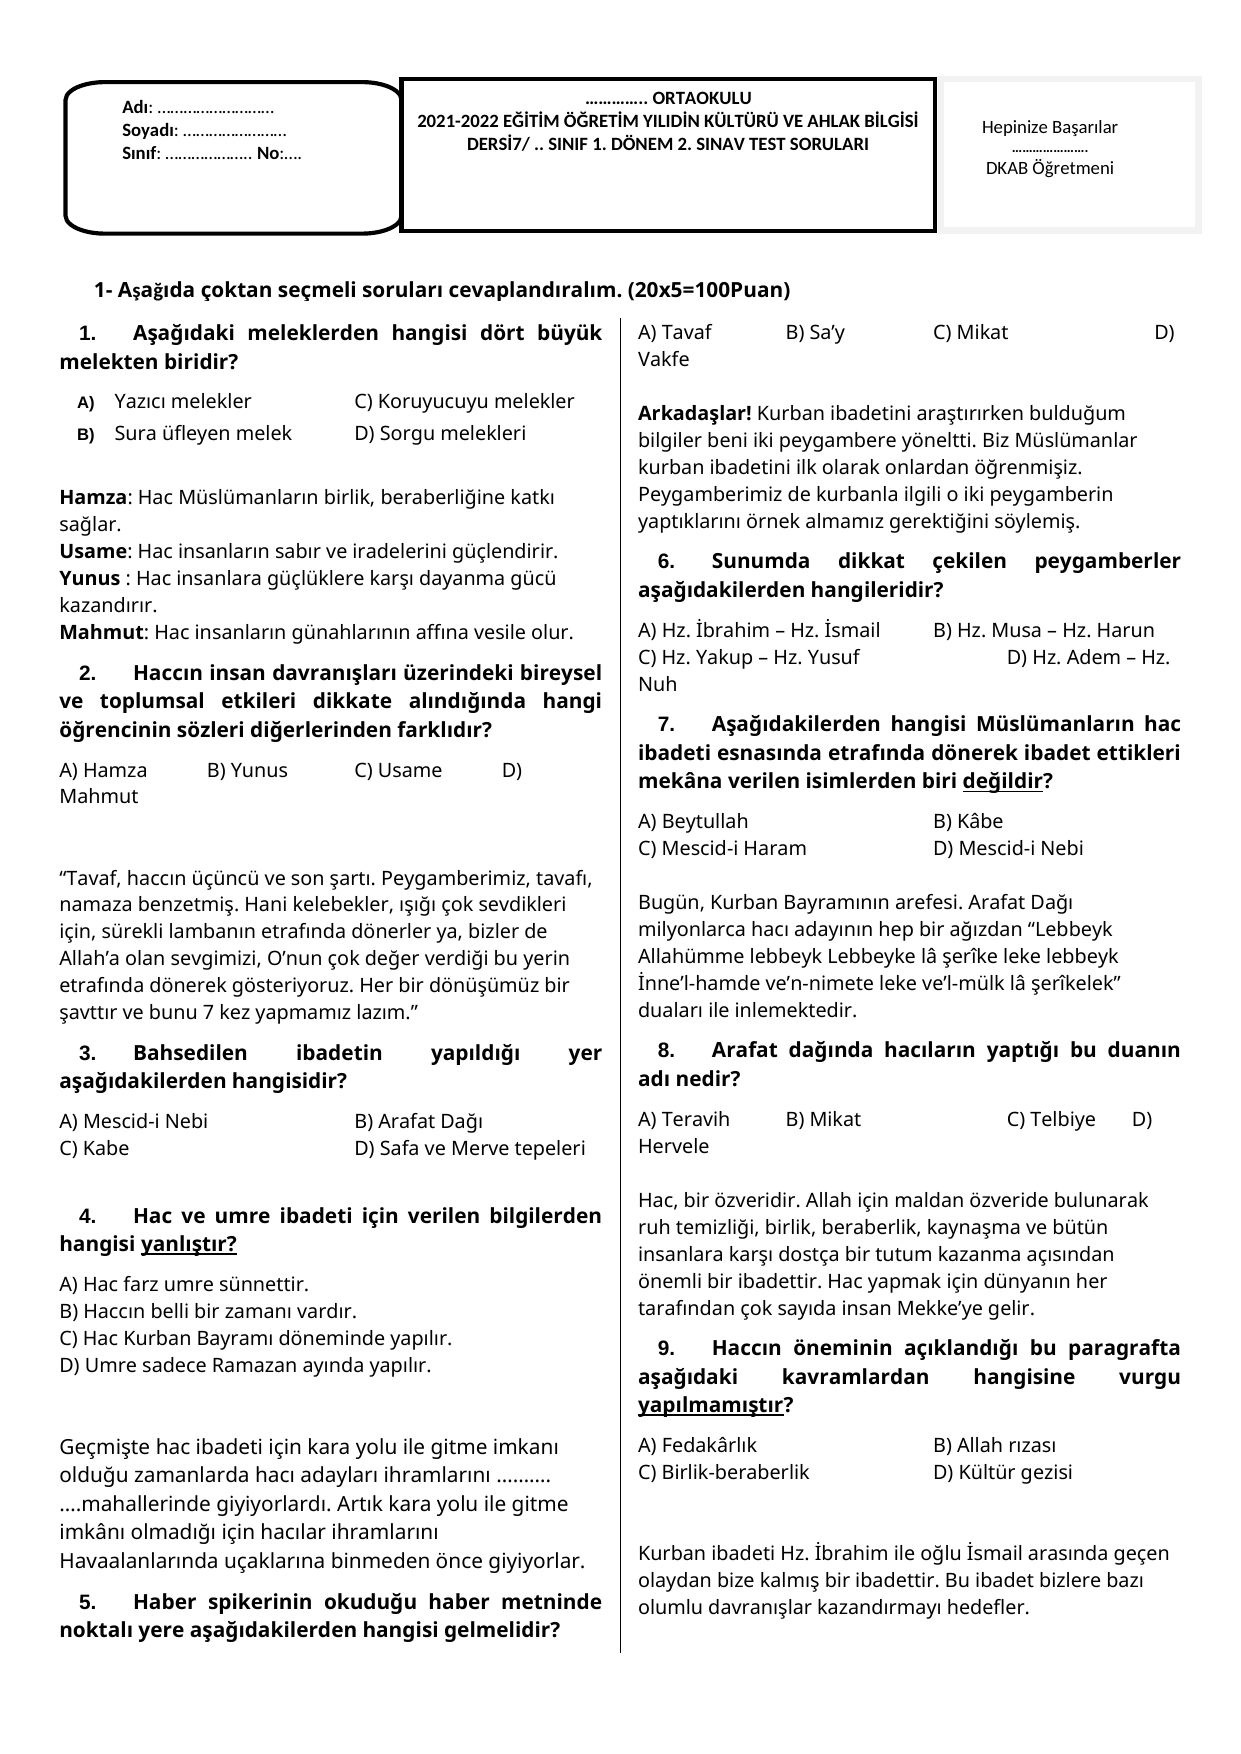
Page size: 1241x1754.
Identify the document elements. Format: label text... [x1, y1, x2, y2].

text Bahsedilen ibadetin yapıldığı yer aşağıdakilerden hangisidir? [59, 1038, 602, 1095]
text Arafat dağında hacıların yaptığı bu duanın adı nedir? [638, 1036, 1181, 1092]
text B) Haccın belli bir zamanı vardır. [59, 1297, 602, 1324]
text Haccın öneminin açıklandığı bu paragrafta aşağıdaki kavramlardan hangisine vurgu yapılmamıştır? [638, 1333, 1181, 1419]
text Kurban ibadeti Hz. İbrahim ile oğlu İsmail arasında geçen olaydan bize kalmış bir ibadettir. Bu ibadet bizlere bazı olumlu davranışlar kazandırmayı hedefler. [638, 1539, 1181, 1620]
text Hamza: Hac Müslümanların birlik, beraberliğine katkı sağlar. [59, 484, 602, 538]
text Hac ve umre ibadeti için verilen bilgilerden hangisi yanlıştır? [59, 1201, 602, 1258]
text Usame: Hac insanların sabır ve iradelerini güçlendirir. [59, 538, 602, 564]
text A) Beytullah B) Kâbe [638, 807, 1181, 834]
text Geçmişte hac ibadeti için kara yolu ile gitme imkanı olduğu zamanlarda hacı adayları ihramlarını ……….….mahallerinde giyiyorlardı. Artık kara yolu ile gitme imkânı olmadığı için hacılar ihramlarını Havaalanlarında uçaklarına binmeden önce giyiyorlar. [59, 1432, 602, 1574]
text Sunumda dikkat çekilen peygamberler aşağıdakilerden hangileridir? [638, 547, 1181, 603]
text C) Mescid-i Haram D) Mescid-i Nebi [638, 834, 1181, 861]
text C) Birlik-beraberlik D) Kültür gezisi [638, 1458, 1181, 1485]
text Hac, bir özveridir. Allah için maldan özveride bulunarak ruh temizliği, birlik, beraberlik, kaynaşma ve bütün insanlara karşı dostça bir tutum kazanma açısından önemli bir ibadettir. Hac yapmak için dünyanın her tarafından çok sayıda insan Mekke’ye gelir. [638, 1186, 1181, 1321]
text Haber spikerinin okuduğu haber metninde noktalı yere aşağıdakilerden hangisi gelmelidir? [59, 1587, 602, 1644]
text A) Tavaf B) Sa’y C) Mikat D) Vakfe [638, 318, 1181, 372]
text Bugün, Kurban Bayramının arefesi. Arafat Dağı milyonlarca hacı adayının hep bir ağızdan “Lebbeyk Allahümme lebbeyk Lebbeyke lâ şerîke leke lebbeyk İnne’l-hamde ve’n-nimete leke ve’l-mülk lâ şerîkelek” duaları ile inlemektedir. [638, 888, 1181, 1023]
text A) Hamza B) Yunus C) Usame D) Mahmut [59, 756, 602, 810]
text “Tavaf, haccın üçüncü ve son şartı. Peygamberimiz, tavafı, namaza benzetmiş. Hani kelebekler, ışığı çok sevdikleri için, sürekli lambanın etrafında dönerler ya, bizler de Allah’a olan sevgimizi, O’nun çok değer verdiği bu yerin etrafında dönerek gösteriyoruz. Her bir dönüşümüz bir şavttır ve bunu 7 kez yapmamız lazım.” [59, 864, 602, 1026]
text A) Teravih B) Mikat C) Telbiye D) Hervele [638, 1105, 1181, 1159]
text A) Fedakârlık B) Allah rızası [638, 1431, 1181, 1458]
text A) Mescid-i Nebi B) Arafat Dağı [59, 1107, 602, 1134]
text Sura üfleyen melek D) Sorgu melekleri [77, 420, 602, 447]
text C) Hz. Yakup – Hz. Yusuf D) Hz. Adem – Hz. Nuh [638, 643, 1181, 697]
text Aşağıdaki meleklerden hangisi dört büyük melekten biridir? [59, 318, 602, 375]
text Arkadaşlar! Kurban ibadetini araştırırken bulduğum bilgiler beni iki peygambere yöneltti. Biz Müslümanlar kurban ibadetini ilk olarak onlardan öğrenmişiz. Peygamberimiz de kurbanla ilgili o iki peygamberin yaptıklarını örnek almamız gerektiğini söylemiş. [638, 399, 1181, 534]
text Aşağıdakilerden hangisi Müslümanların hac ibadeti esnasında etrafında dönerek ibadet ettikleri mekâna verilen isimlerden biri değildir? [638, 709, 1181, 795]
text Mahmut: Hac insanların günahlarının affına vesile olur. [59, 618, 602, 646]
text C) Kabe D) Safa ve Merve tepeleri [59, 1134, 602, 1161]
text A) Hac farz umre sünnettir. [59, 1270, 602, 1297]
text Yunus : Hac insanlara güçlüklere karşı dayanma gücü kazandırır. [59, 564, 602, 618]
text C) Hac Kurban Bayramı döneminde yapılır. [59, 1324, 602, 1351]
text D) Umre sadece Ramazan ayında yapılır. [59, 1351, 602, 1378]
text Yazıcı melekler C) Koruyucuyu melekler [77, 388, 602, 415]
text Haccın insan davranışları üzerindeki bireysel ve toplumsal etkileri dikkate alındığında hangi öğrencinin sözleri diğerlerinden farklıdır? [59, 658, 602, 743]
text A) Hz. İbrahim – Hz. İsmail B) Hz. Musa – Hz. Harun [638, 616, 1181, 643]
